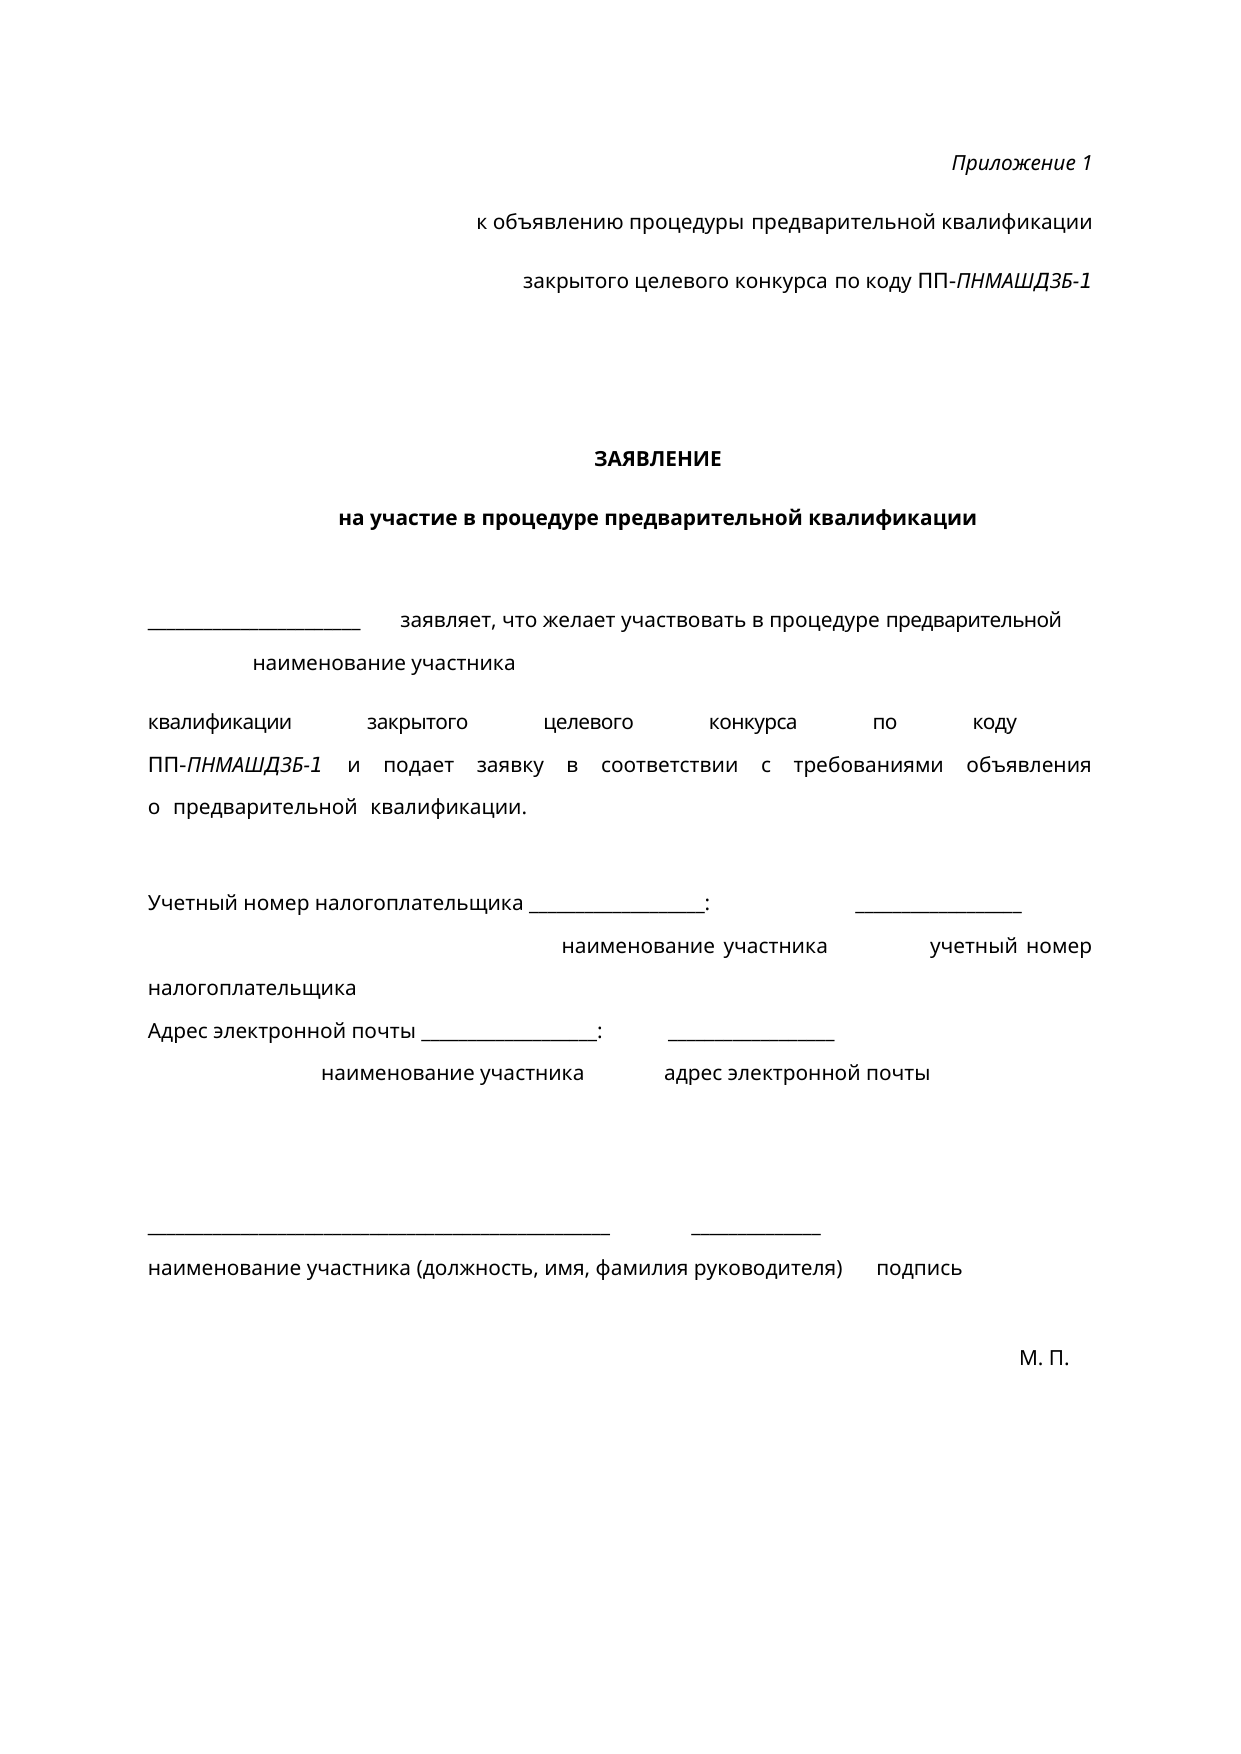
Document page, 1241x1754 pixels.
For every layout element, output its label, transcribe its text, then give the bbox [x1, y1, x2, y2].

text наименование участника [177, 648, 1092, 676]
text наименование участника адрес электронной почты [148, 1058, 1092, 1087]
text к объявлению процедуры предварительной квалификации [148, 207, 1092, 235]
text наименование участника учетный номер налогоплательщика [148, 931, 1092, 1002]
text Адрес электронной почты ___________________: __________________ [148, 1016, 1092, 1044]
text Учетный номер налогоплательщика ___________________: __________________ [148, 888, 1092, 917]
text ЗАЯВЛЕНИЕ [207, 444, 1034, 472]
text Приложение 1 [148, 148, 1092, 176]
text квалификации закрытого целевого конкурса по коду ПП-ПНМАШДЗБ-1 и подает заявку в соответствии с требованиями объявления о предварительной квалификации. [148, 707, 1092, 821]
text __________________________________________________ ______________ [148, 1210, 1092, 1239]
text наименование участника (должность, имя, фамилия руководителя) подпись [148, 1253, 1092, 1281]
subtitle на участие в процедуре предварительной квалификации [207, 503, 1033, 532]
text закрытого целевого конкурса по коду ПП-ПНМАШДЗБ-1 [148, 266, 1092, 295]
text М. П. [148, 1343, 1092, 1371]
text _______________________ заявляет, что желает участвовать в процедуре предварительной [148, 605, 1092, 634]
